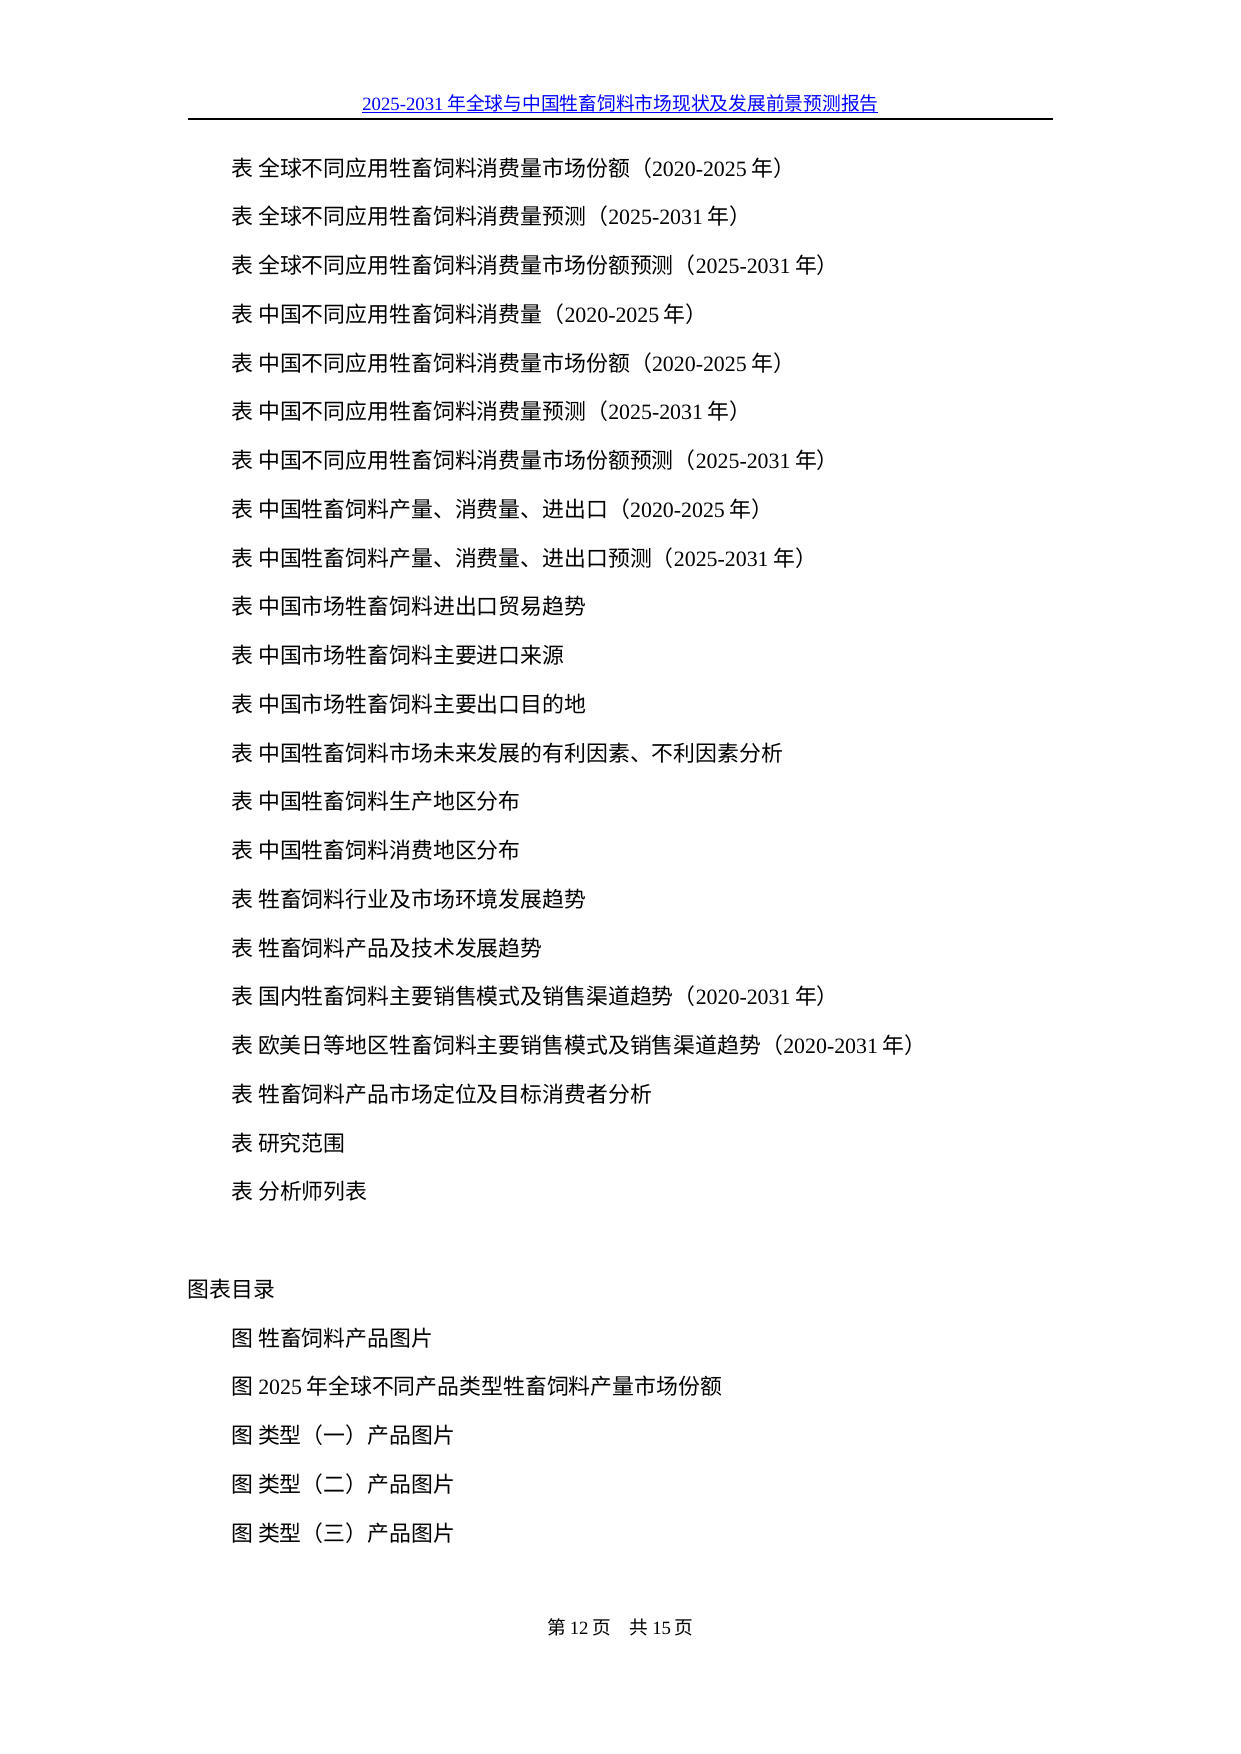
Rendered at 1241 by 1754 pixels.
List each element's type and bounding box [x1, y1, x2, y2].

text [187, 150, 1053, 1548]
